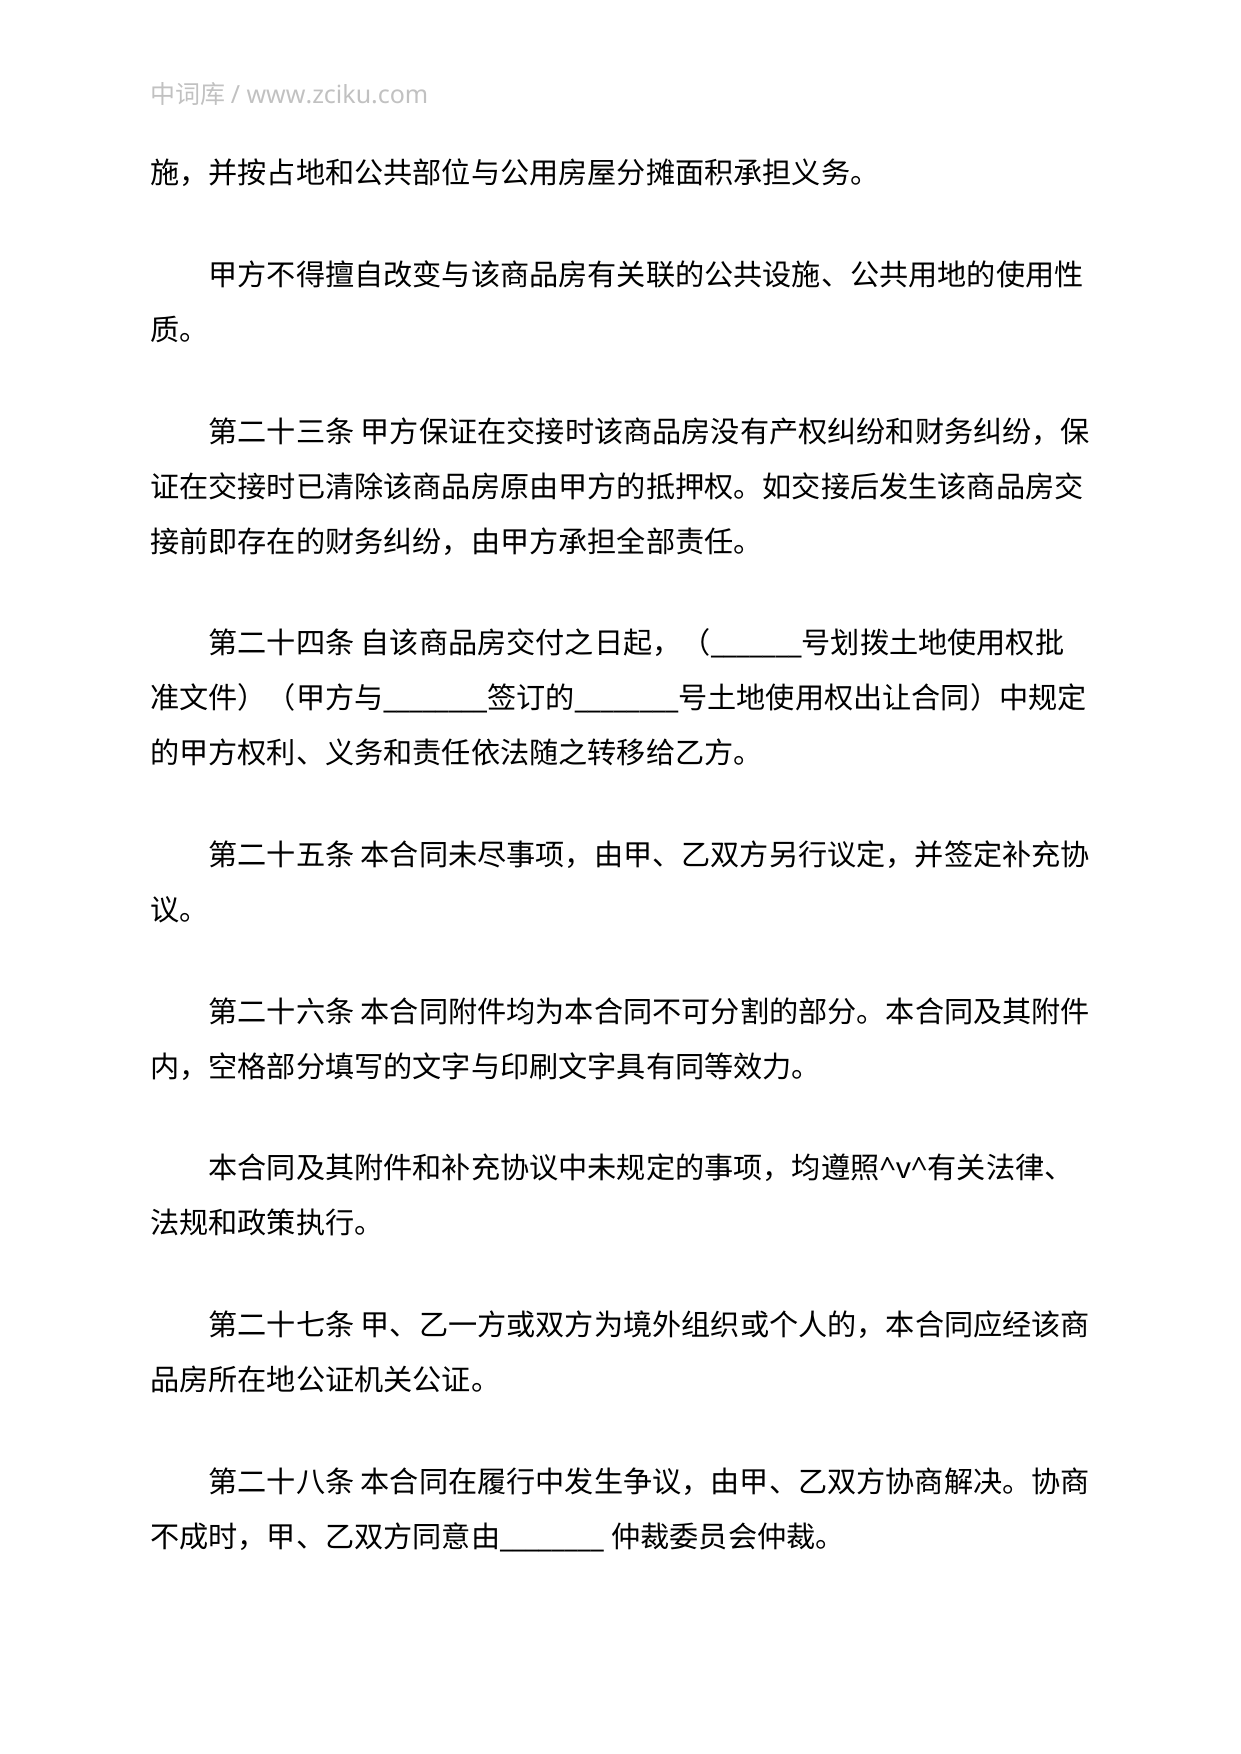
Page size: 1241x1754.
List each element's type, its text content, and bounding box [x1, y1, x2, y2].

text 第二十八条 本合同在履行中发生争议，由甲、乙双方协商解决。协商不成时，甲、乙双方同意由________ 仲裁委员会仲裁。 [150, 1458, 1090, 1556]
text 第二十三条 甲方保证在交接时该商品房没有产权纠纷和财务纠纷，保证在交接时已清除该商品房原由甲方的抵押权。如交接后发生该商品房交接前即存在的财务纠纷，由甲方承担全部责任。 [150, 408, 1090, 561]
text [150, 150, 1090, 192]
text 甲方不得擅自改变与该商品房有关联的公共设施、公共用地的使用性质。 [150, 252, 1090, 349]
text 第二十五条 本合同未尽事项，由甲、乙双方另行议定，并签定补充协议。 [150, 832, 1090, 929]
text 第二十四条 自该商品房交付之日起，（_______号划拨土地使用权批准文件）（甲方与________签订的________号土地使用权出让合同）中规定的甲方权利、义务和责任依法随之转移给乙方。 [150, 620, 1090, 772]
text 本合同及其附件和补充协议中未规定的事项，均遵照^v^有关法律、法规和政策执行。 [150, 1145, 1090, 1242]
text 第二十七条 甲、乙一方或双方为境外组织或个人的，本合同应经该商品房所在地公证机关公证。 [150, 1302, 1090, 1399]
text 第二十六条 本合同附件均为本合同不可分割的部分。本合同及其附件内，空格部分填写的文字与印刷文字具有同等效力。 [150, 988, 1090, 1086]
